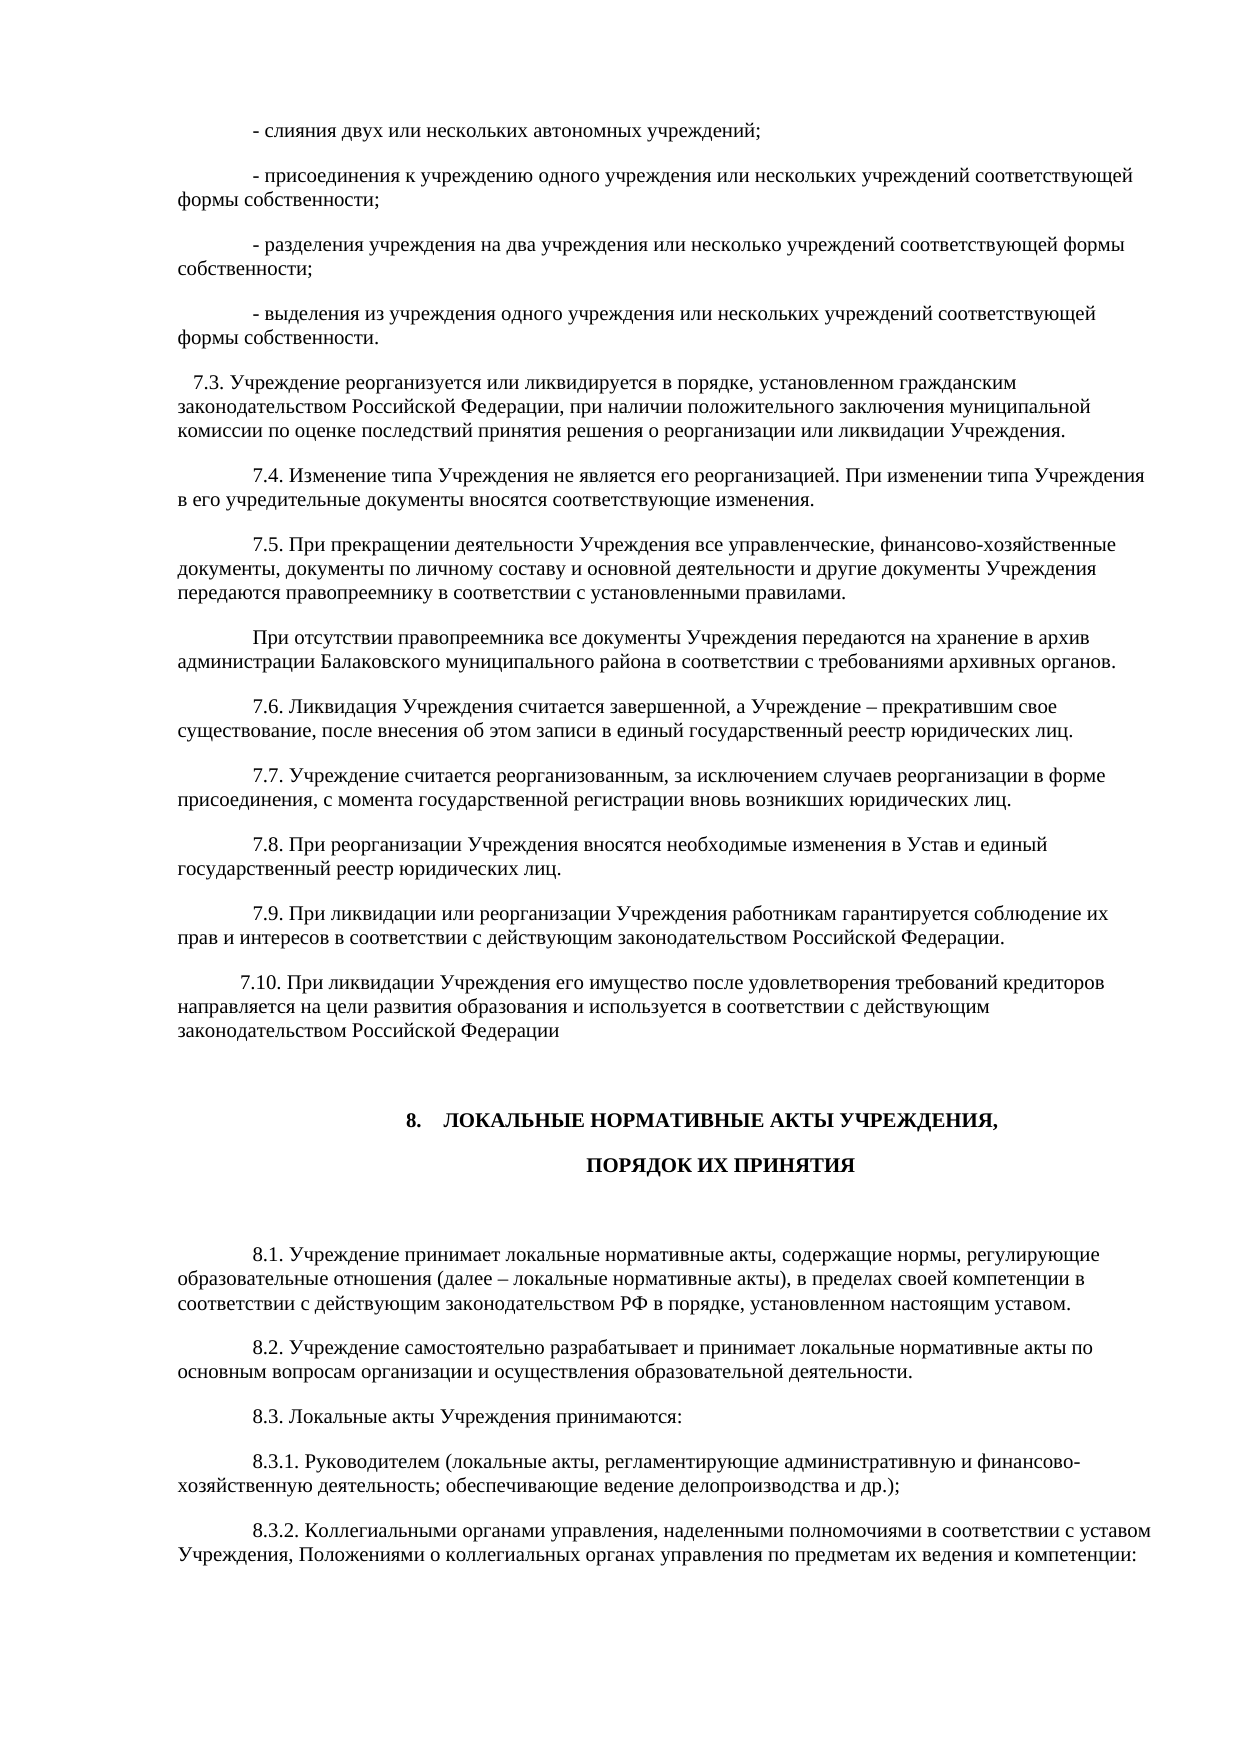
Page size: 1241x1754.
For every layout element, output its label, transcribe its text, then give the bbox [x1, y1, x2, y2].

text ПОРЯДОК ИХ ПРИНЯТИЯ [290, 1152, 1152, 1177]
text 7.9. При ликвидации или реорганизации Учреждения работникам гарантируется соблюдение их прав и интересов в соответствии с действующим законодательством Российской Федерации. [177, 901, 1152, 949]
text 8.3. Локальные акты Учреждения принимаются: [177, 1404, 1152, 1428]
text - разделения учреждения на два учреждения или несколько учреждений соответствующей формы собственности; [177, 232, 1152, 280]
text 8.1. Учреждение принимает локальные нормативные акты, содержащие нормы, регулирующие образовательные отношения (далее – локальные нормативные акты), в пределах своей компетенции в соответствии с действующим законодательством РФ в порядке, установленном настоящим уставом. [177, 1242, 1152, 1314]
text 8.2. Учреждение самостоятельно разрабатывает и принимает локальные нормативные акты по основным вопросам организации и осуществления образовательной деятельности. [177, 1335, 1152, 1383]
text При отсутствии правопреемника все документы Учреждения передаются на хранение в архив администрации Балаковского муниципального района в соответствии с требованиями архивных органов. [177, 625, 1152, 673]
text 8.3.1. Руководителем (локальные акты, регламентирующие административную и финансово-хозяйственную деятельность; обеспечивающие ведение делопроизводства и др.); [177, 1449, 1152, 1497]
text - выделения из учреждения одного учреждения или нескольких учреждений соответствующей формы собственности. [177, 301, 1152, 349]
text 7.8. При реорганизации Учреждения вносятся необходимые изменения в Устав и единый государственный реестр юридических лиц. [177, 832, 1152, 880]
text 7.7. Учреждение считается реорганизованным, за исключением случаев реорганизации в форме присоединения, с момента государственной регистрации вновь возникших юридических лиц. [177, 763, 1152, 811]
text 7.6. Ликвидация Учреждения считается завершенной, а Учреждение – прекратившим свое существование, после внесения об этом записи в единый государственный реестр юридических лиц. [177, 694, 1152, 742]
text 8.3.2. Коллегиальными органами управления, наделенными полномочиями в соответствии с уставом Учреждения, Положениями о коллегиальных органах управления по предметам их ведения и компетенции: [177, 1518, 1152, 1566]
text - присоединения к учреждению одного учреждения или нескольких учреждений соответствующей формы собственности; [177, 163, 1152, 211]
text 7.3. Учреждение реорганизуется или ликвидируется в порядке, установленном гражданским законодательством Российской Федерации, при наличии положительного заключения муниципальной комиссии по оценке последствий принятия решения о реорганизации или ликвидации Учреждения. [177, 370, 1152, 442]
text 7.10. При ликвидации Учреждения его имущество после удовлетворения требований кредиторов направляется на цели развития образования и используется в соответствии с действующим законодательством Российской Федерации [177, 970, 1152, 1042]
text 7.5. При прекращении деятельности Учреждения все управленческие, финансово-хозяйственные документы, документы по личному составу и основной деятельности и другие документы Учреждения передаются правопреемнику в соответствии с установленными правилами. [177, 532, 1152, 604]
list ЛОКАЛЬНЫЕ НОРМАТИВНЫЕ АКТЫ УЧРЕЖДЕНИЯ, [252, 1108, 1152, 1132]
text - слияния двух или нескольких автономных учреждений; [177, 118, 1152, 142]
text 7.4. Изменение типа Учреждения не является его реорганизацией. При изменении типа Учреждения в его учредительные документы вносятся соответствующие изменения. [177, 463, 1152, 511]
